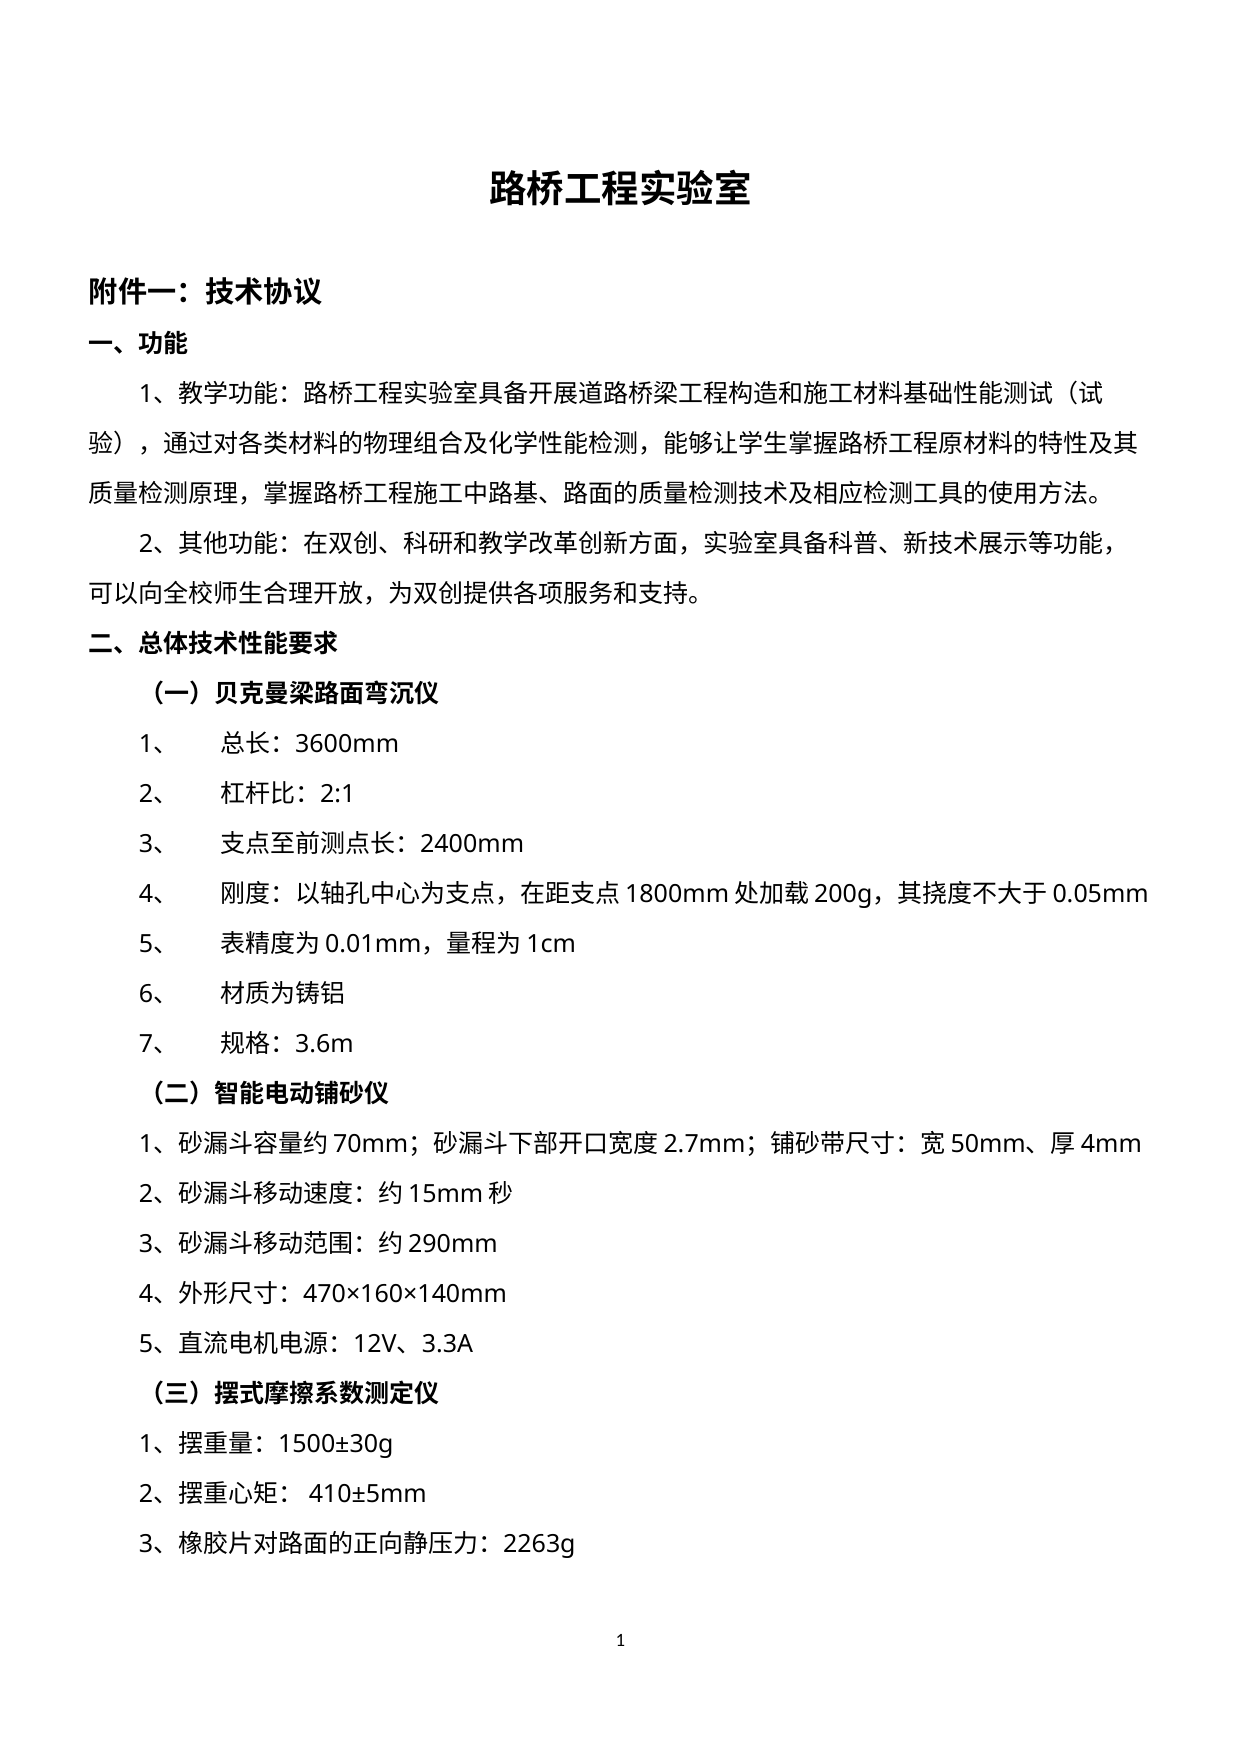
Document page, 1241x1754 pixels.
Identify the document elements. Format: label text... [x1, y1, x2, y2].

text 二、总体技术性能要求 [89, 612, 1152, 662]
list 支点至前测点长：2400mm [139, 812, 1152, 862]
list 刚度：以轴孔中心为支点，在距支点1800mm处加载200g，其挠度不大于0.05mm [139, 862, 1152, 912]
text 附件一：技术协议 [89, 262, 1152, 312]
list 规格：3.6m [139, 1012, 1152, 1062]
text （三）摆式摩擦系数测定仪 [89, 1362, 1152, 1412]
list 杠杆比：2:1 [139, 762, 1152, 812]
text （二）智能电动铺砂仪 [89, 1062, 1152, 1112]
text 3、橡胶片对路面的正向静压力：2263g [139, 1512, 1152, 1562]
text 1、摆重量：1500±30g [139, 1412, 1152, 1462]
text 1、砂漏斗容量约70mm；砂漏斗下部开口宽度2.7mm；铺砂带尺寸：宽50mm、厚4mm [139, 1112, 1152, 1162]
text 3、砂漏斗移动范围：约290mm [139, 1212, 1152, 1262]
text 一、功能 [89, 312, 1152, 362]
text 4、外形尺寸：470×160×140mm [139, 1262, 1152, 1312]
text 5、直流电机电源：12V、3.3A [139, 1312, 1152, 1362]
text 路桥工程实验室 [89, 162, 1152, 212]
text 2、其他功能：在双创、科研和教学改革创新方面，实验室具备科普、新技术展示等功能，可以向全校师生合理开放，为双创提供各项服务和支持。 [89, 512, 1152, 612]
text 2、砂漏斗移动速度：约15mm秒 [139, 1162, 1152, 1212]
list 总长：3600mm [139, 712, 1152, 762]
list 材质为铸铝 [139, 962, 1152, 1012]
text （一）贝克曼梁路面弯沉仪 [89, 662, 1152, 712]
list 表精度为0.01mm，量程为1cm [139, 912, 1152, 962]
text 1、教学功能：路桥工程实验室具备开展道路桥梁工程构造和施工材料基础性能测试（试验），通过对各类材料的物理组合及化学性能检测，能够让学生掌握路桥工程原材料的特性及其质量检测原理，掌握路桥工程施工中路基、路面的质量检测技术及相应检测工具的使用方法。 [89, 362, 1152, 512]
text 2、摆重心矩： 410±5mm [139, 1462, 1152, 1512]
